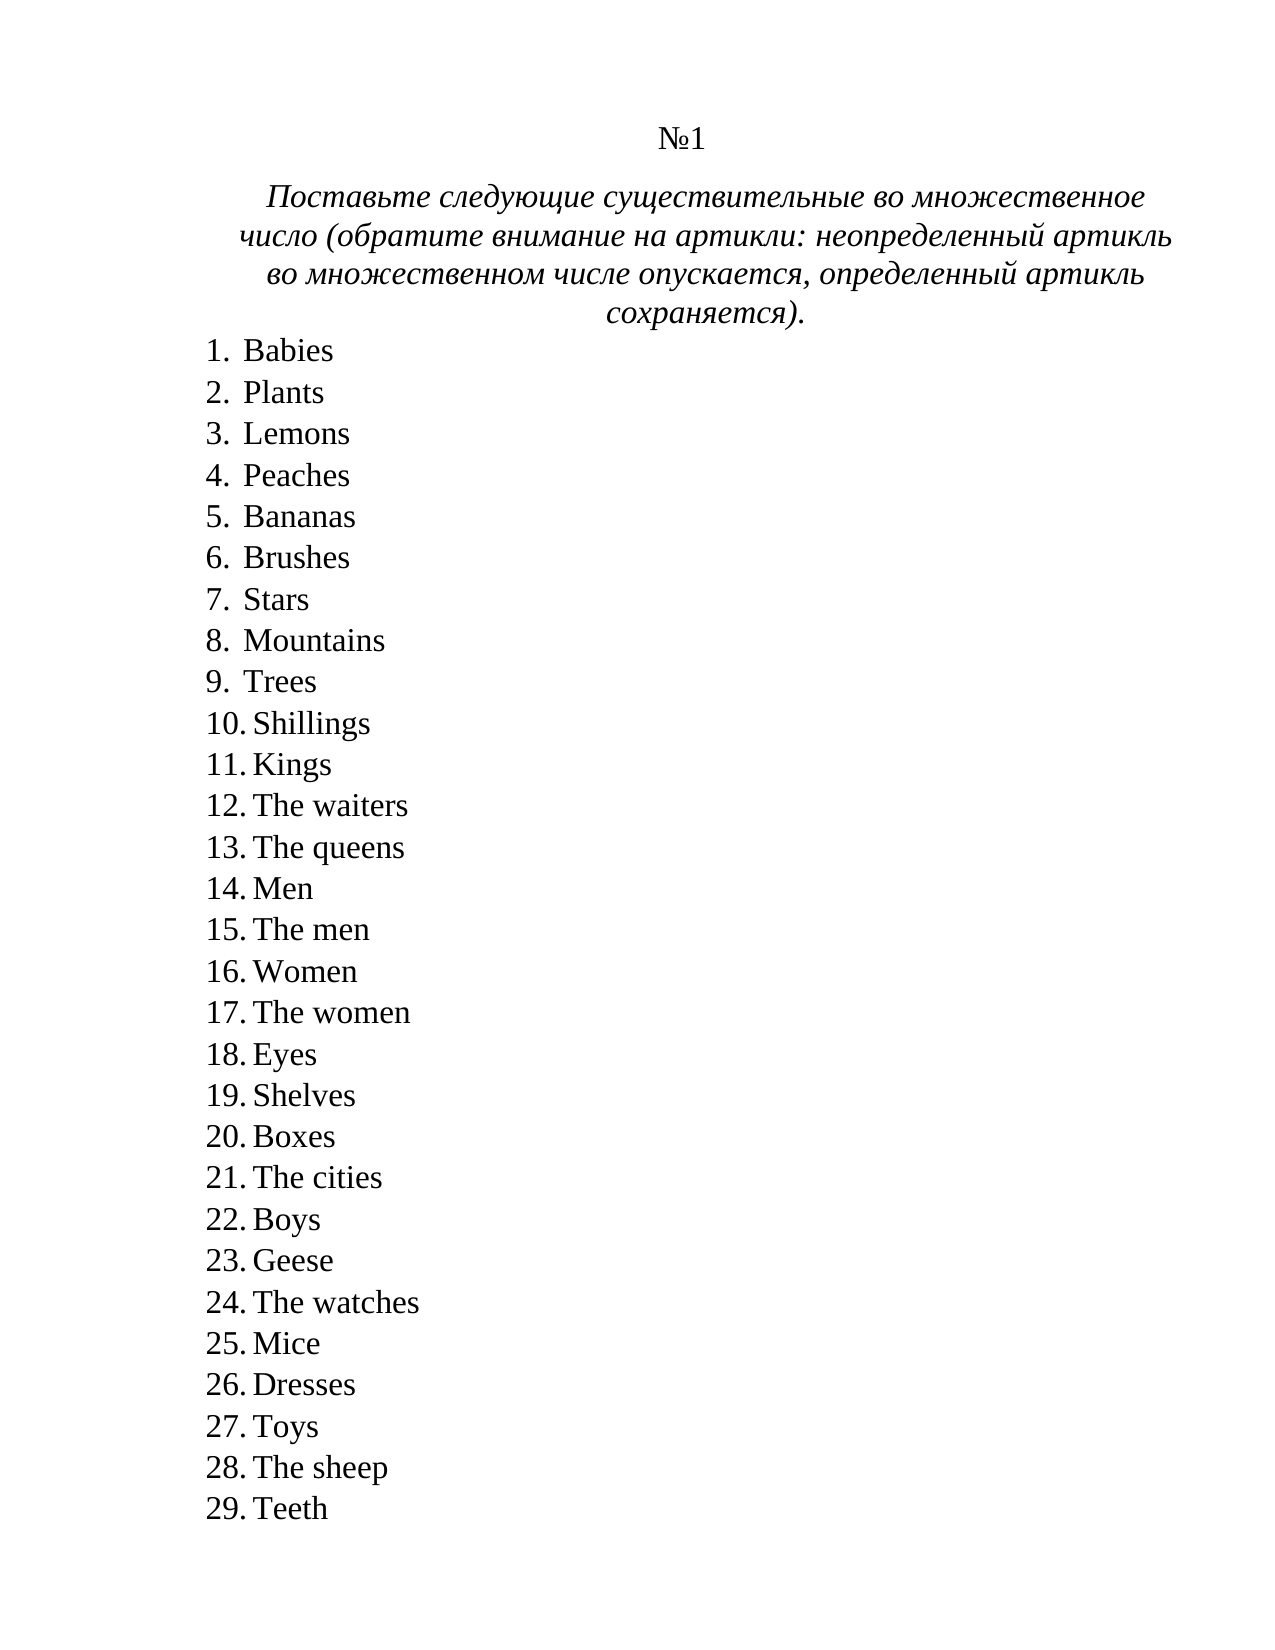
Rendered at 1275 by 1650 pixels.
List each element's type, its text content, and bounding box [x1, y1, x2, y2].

list Geese [205, 1241, 1186, 1279]
list The watches [205, 1282, 1186, 1320]
list Men [205, 868, 1186, 907]
list Teeth [205, 1489, 1186, 1527]
list Brushes [205, 537, 1186, 576]
list Peaches [205, 455, 1186, 493]
list The sheep [205, 1447, 1186, 1486]
list Stars [205, 579, 1186, 617]
list Women [205, 951, 1186, 989]
list Bananas [205, 496, 1186, 534]
list The men [205, 910, 1186, 948]
list Mountains [205, 620, 1186, 658]
list Kings [205, 744, 1186, 783]
list Eyes [205, 1034, 1186, 1072]
list The cities [205, 1158, 1186, 1196]
list Trees [205, 662, 1186, 700]
list Поставьте следующие существительные во множественное число (обратите внимание на артикли: неопределенный артикль во множественном числе опускается, определенный артикль сохраняется). [229, 176, 1186, 330]
list The women [205, 992, 1186, 1031]
list The queens [205, 827, 1186, 865]
list Shillings [205, 703, 1186, 741]
text №1 [177, 118, 1186, 156]
list Babies [205, 331, 1186, 369]
list Plants [205, 372, 1186, 410]
list Toys [205, 1406, 1186, 1444]
list Boys [205, 1199, 1186, 1237]
list The waiters [205, 786, 1186, 824]
list Shelves [205, 1075, 1186, 1113]
list Lemons [205, 413, 1186, 452]
list Dresses [205, 1364, 1186, 1403]
list Mice [205, 1323, 1186, 1362]
list Boxes [205, 1116, 1186, 1155]
